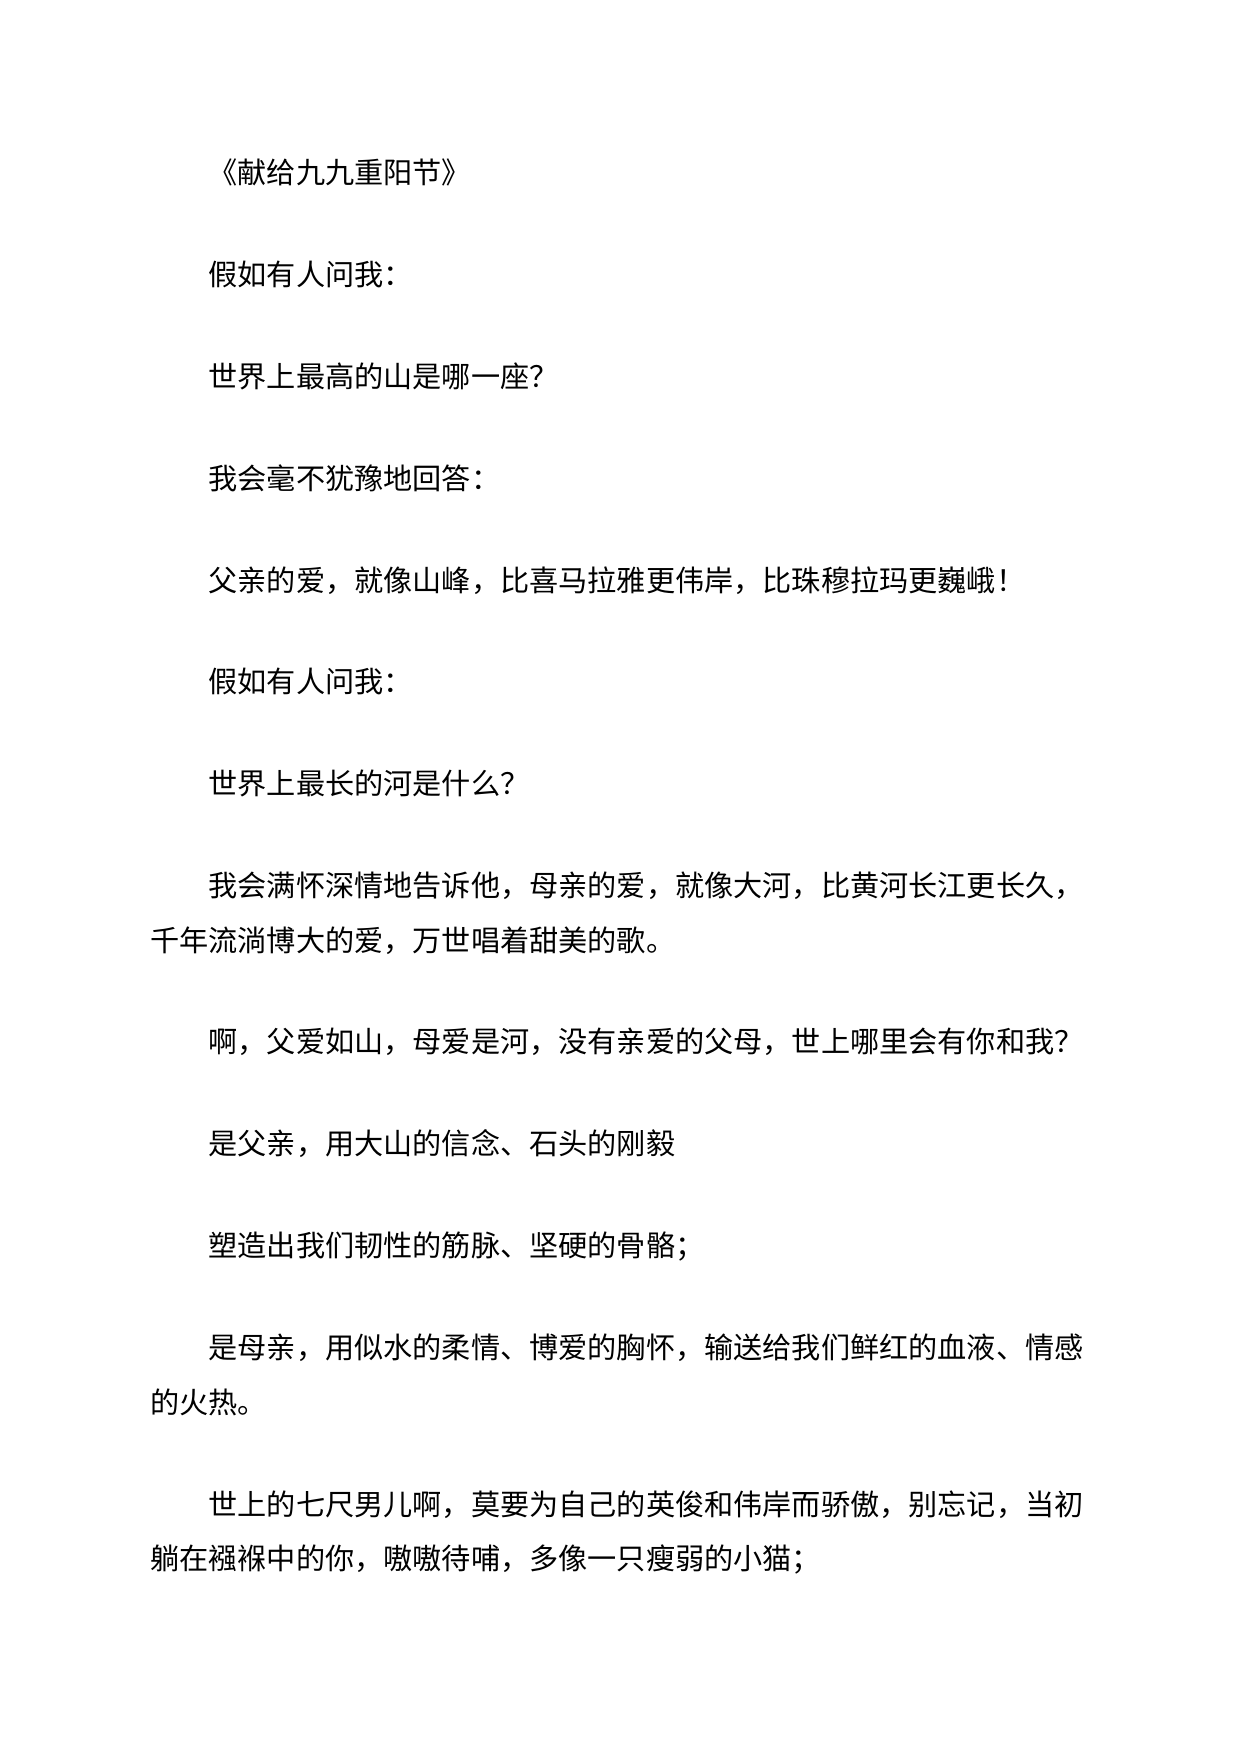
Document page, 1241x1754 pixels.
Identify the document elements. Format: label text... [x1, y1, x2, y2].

text 啊，父爱如山，母爱是河，没有亲爱的父母，世上哪里会有你和我？ [150, 1019, 1090, 1061]
text 塑造出我们韧性的筋脉、坚硬的骨骼； [150, 1223, 1090, 1265]
text 父亲的爱，就像山峰，比喜马拉雅更伟岸，比珠穆拉玛更巍峨！ [150, 557, 1090, 599]
text 我会满怀深情地告诉他，母亲的爱，就像大河，比黄河长江更长久，千年流淌博大的爱，万世唱着甜美的歌。 [150, 862, 1090, 959]
text 我会毫不犹豫地回答： [150, 455, 1090, 498]
text 世界上最长的河是什么？ [150, 761, 1090, 803]
text 世上的七尺男儿啊，莫要为自己的英俊和伟岸而骄傲，别忘记，当初躺在襁褓中的你，嗷嗷待哺，多像一只瘦弱的小猫； [150, 1481, 1090, 1578]
text 是母亲，用似水的柔情、博爱的胸怀，输送给我们鲜红的血液、情感的火热。 [150, 1324, 1090, 1422]
text 《献给九九重阳节》 [150, 150, 1090, 192]
text 是父亲，用大山的信念、石头的刚毅 [150, 1121, 1090, 1163]
text 假如有人问我： [150, 252, 1090, 294]
text 假如有人问我： [150, 659, 1090, 701]
text 世界上最高的山是哪一座？ [150, 353, 1090, 396]
